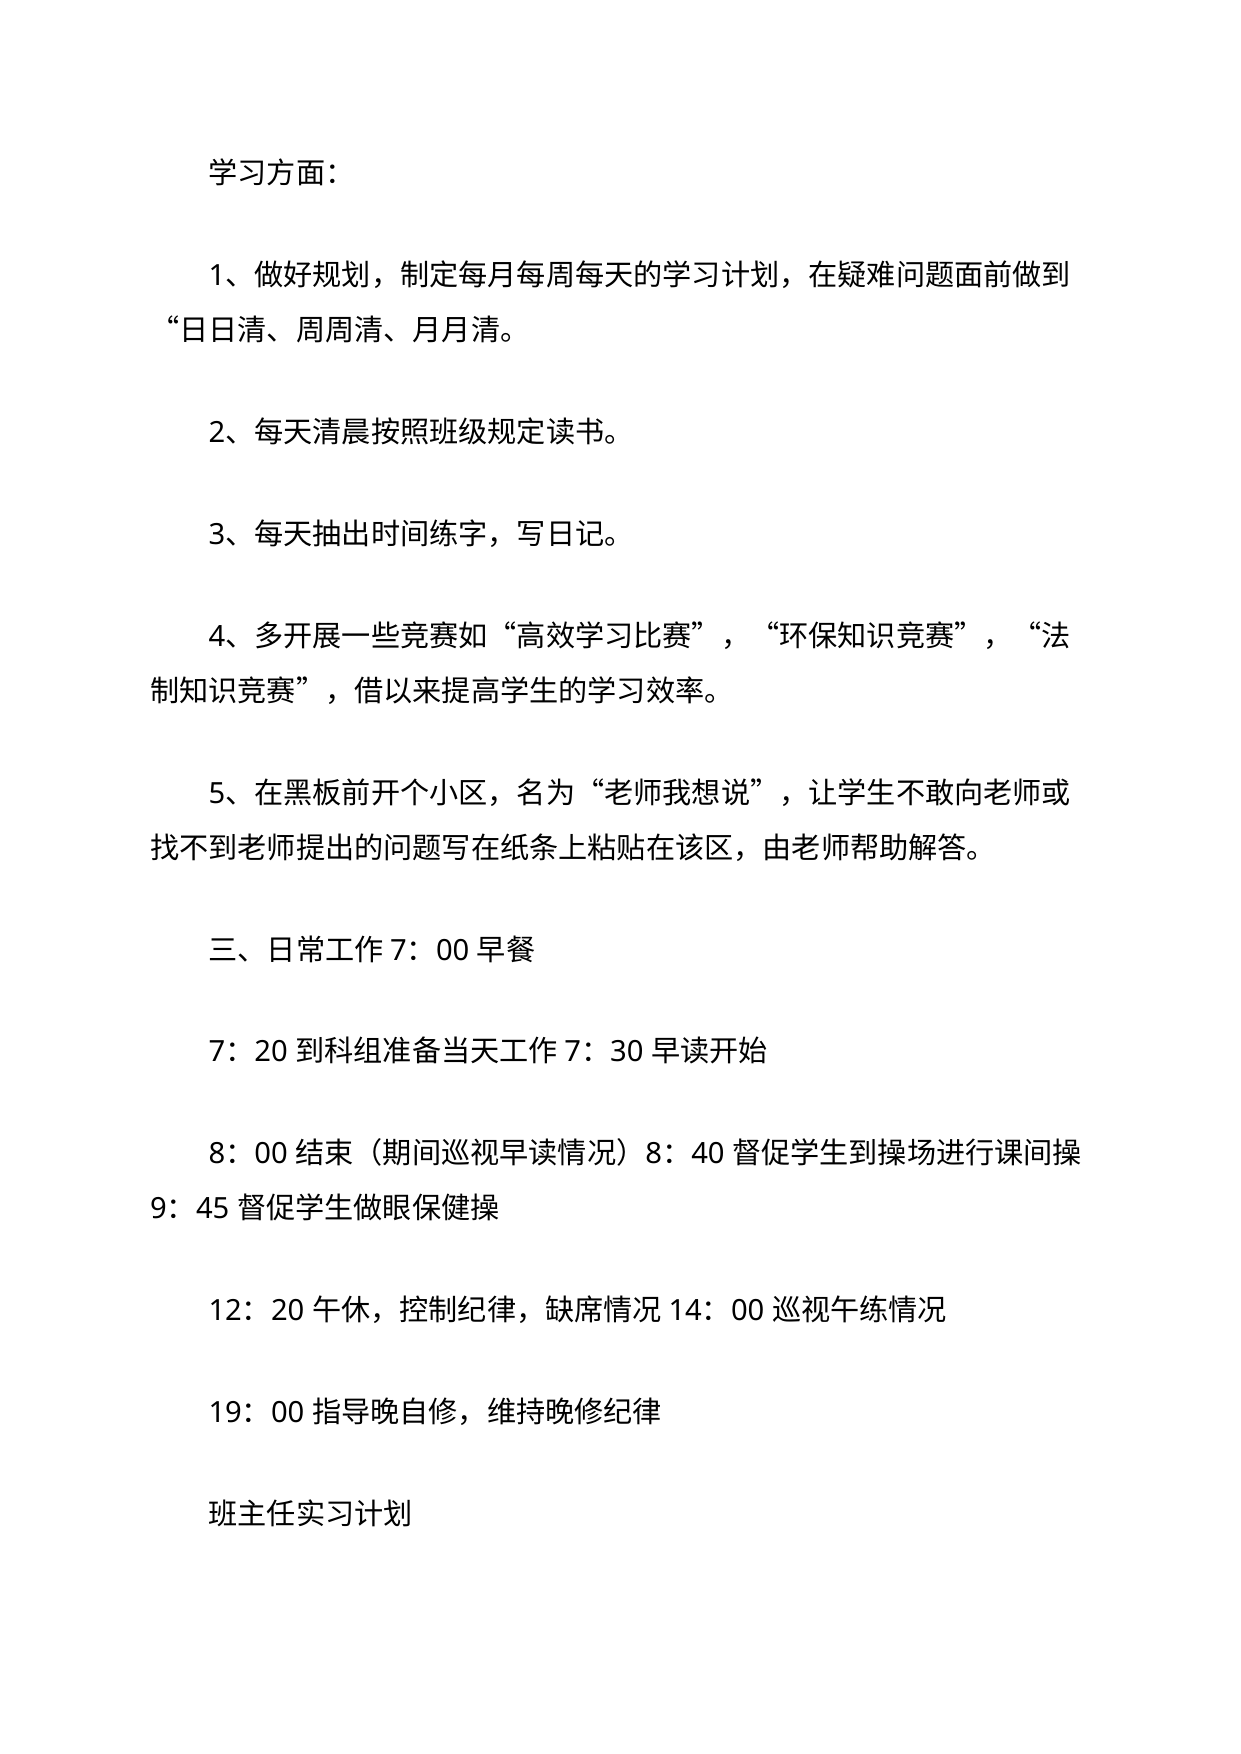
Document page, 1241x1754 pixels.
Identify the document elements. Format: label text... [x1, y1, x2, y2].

text 12：20 午休，控制纪律，缺席情况 14：00 巡视午练情况 [150, 1287, 1090, 1329]
text 三、日常工作 7：00 早餐 [150, 926, 1090, 968]
text 4、多开展一些竞赛如“高效学习比赛”，“环保知识竞赛”，“法制知识竞赛”，借以来提高学生的学习效率。 [150, 612, 1090, 710]
text 5、在黑板前开个小区，名为“老师我想说”，让学生不敢向老师或找不到老师提出的问题写在纸条上粘贴在该区，由老师帮助解答。 [150, 769, 1090, 867]
text 7：20 到科组准备当天工作 7：30 早读开始 [150, 1028, 1090, 1070]
text 19：00 指导晚自修，维持晚修纪律 [150, 1389, 1090, 1431]
text 学习方面： [150, 150, 1090, 192]
text 2、每天清晨按照班级规定读书。 [150, 408, 1090, 451]
text 8：00 结束（期间巡视早读情况）8：40 督促学生到操场进行课间操 9：45 督促学生做眼保健操 [150, 1130, 1090, 1227]
text 班主任实习计划 [150, 1491, 1090, 1533]
text 3、每天抽出时间练字，写日记。 [150, 511, 1090, 553]
text 1、做好规划，制定每月每周每天的学习计划，在疑难问题面前做到“日日清、周周清、月月清。 [150, 252, 1090, 349]
